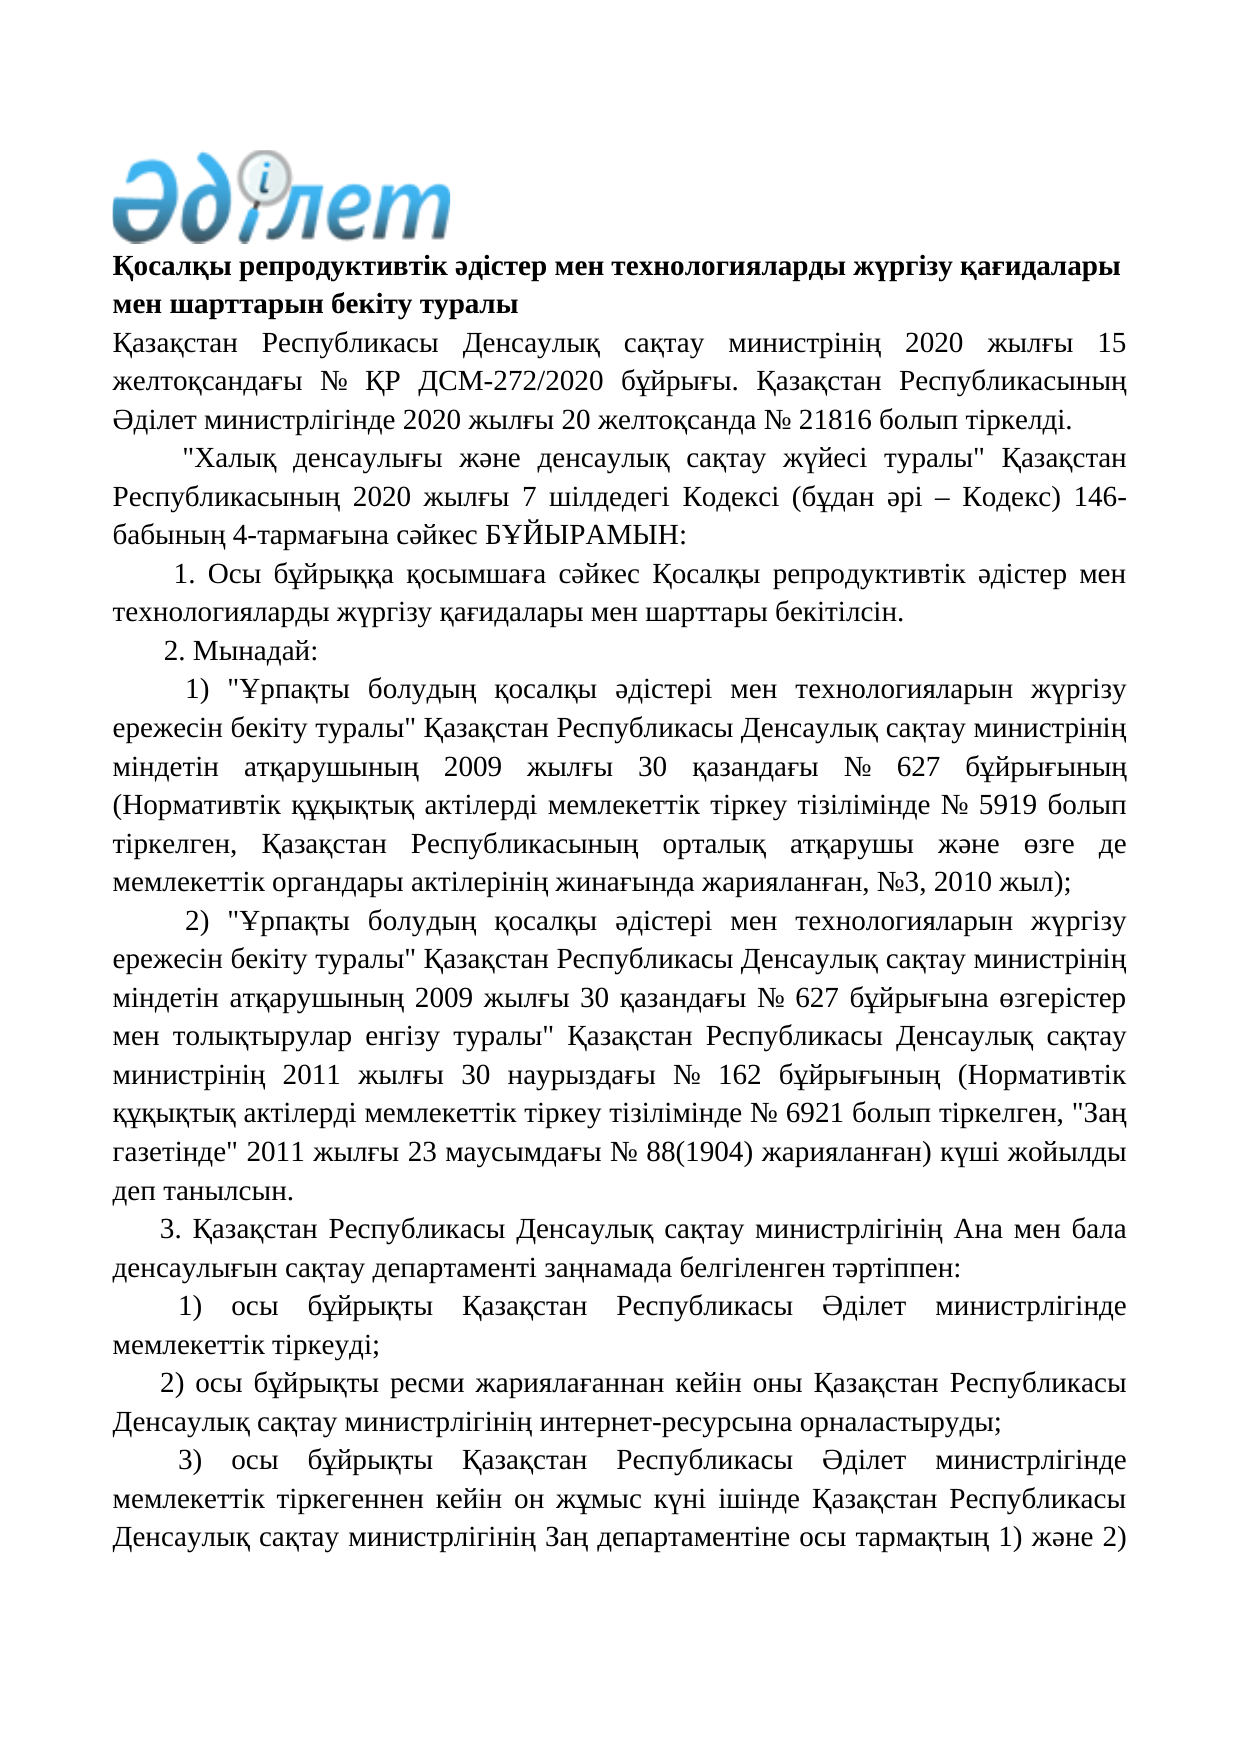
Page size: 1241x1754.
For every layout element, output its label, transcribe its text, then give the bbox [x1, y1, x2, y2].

text 1. Осы бұйрыққа қосымшаға сәйкес Қосалқы репродуктивтік әдістер мен технологияларды жүргізу қағидалары мен шарттары бекітілсін. [112, 556, 1128, 628]
text Қазақстан Республикасы Денсаулық сақтау министрінің 2020 жылғы 15 желтоқсандағы № ҚР ДСМ-272/2020 бұйрығы. Қазақстан Республикасының Әділет министрлігінде 2020 жылғы 20 желтоқсанда № 21816 болып тіркелді. [112, 325, 1128, 435]
text Қосалқы репродуктивтік әдістер мен технологияларды жүргізу қағидалары мен шарттарын бекіту туралы [112, 248, 1128, 320]
text 2) "Ұрпақты болудың қосалқы әдістері мен технологияларын жүргізу ережесін бекіту туралы" Қазақстан Республикасы Денсаулық сақтау министрінің міндетін атқарушының 2009 жылғы 30 қазандағы № 627 бұйрығына өзгерістер мен толықтырулар енгізу туралы" Қазақстан Республикасы Денсаулық сақтау министрінің 2011 жылғы 30 наурыздағы № 162 бұйрығының (Нормативтік құқықтық актілерді мемлекеттік тіркеу тізілімінде № 6921 болып тіркелген, "Заң газетінде" 2011 жылғы 23 маусымдағы № 88(1904) жарияланған) күші жойылды деп танылсын. [112, 903, 1128, 1206]
picture [112, 150, 451, 244]
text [112, 1442, 1128, 1553]
text 2. Мынадай: [112, 633, 1128, 667]
text "Халық денсаулығы және денсаулық сақтау жүйесі туралы" Қазақстан Республикасының 2020 жылғы 7 шілдедегі Кодексі (бұдан әрі – Кодекс) 146-бабының 4-тармағына сәйкес БҰЙЫРАМЫН: [112, 440, 1128, 551]
text 1) осы бұйрықты Қазақстан Республикасы Әділет министрлігінде мемлекеттік тіркеуді; [112, 1288, 1128, 1360]
text 2) осы бұйрықты ресми жариялағаннан кейін оны Қазақстан Республикасы Денсаулық сақтау министрлігінің интернет-ресурсына орналастыруды; [112, 1365, 1128, 1437]
text 3. Қазақстан Республикасы Денсаулық сақтау министрлігінің Ана мен бала денсаулығын сақтау департаменті заңнамада белгіленген тәртіппен: [112, 1211, 1128, 1283]
text 1) "Ұрпақты болудың қосалқы әдістері мен технологияларын жүргізу ережесін бекіту туралы" Қазақстан Республикасы Денсаулық сақтау министрінің міндетін атқарушының 2009 жылғы 30 қазандағы № 627 бұйрығының (Нормативтік құқықтық актілерді мемлекеттік тіркеу тізілімінде № 5919 болып тіркелген, Қазақстан Республикасының орталық атқарушы және өзге де мемлекеттік органдары актілерінің жинағында жарияланған, №3, 2010 жыл); [112, 672, 1128, 898]
